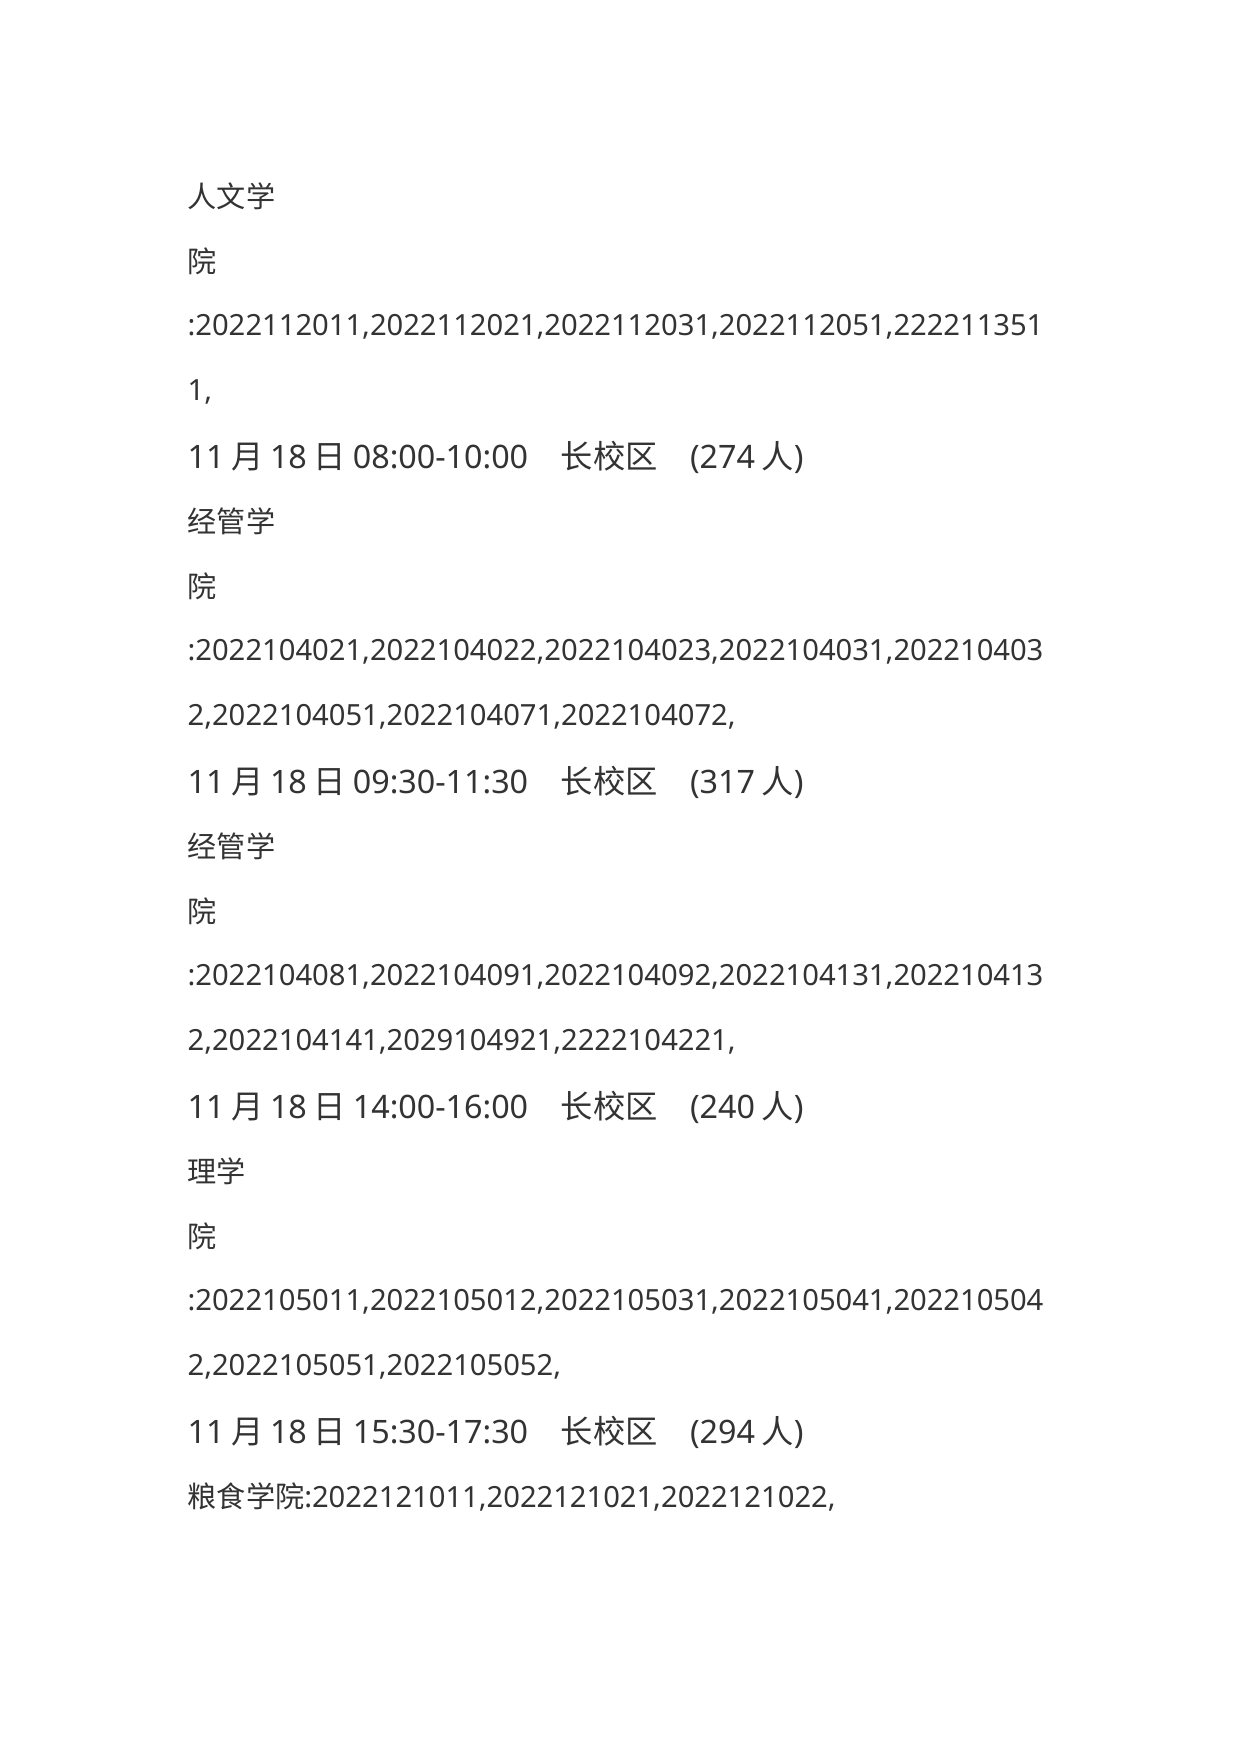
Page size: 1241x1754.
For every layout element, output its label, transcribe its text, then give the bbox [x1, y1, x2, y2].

text 11月18日 08:00-10:00 长校区 (274人) [187, 422, 1053, 487]
text 11月18日 09:30-11:30 长校区 (317人) [187, 747, 1053, 812]
text 经管学院:2022104081,2022104091,2022104092,2022104131,2022104132,2022104141,2029104921,2222104221, [187, 812, 1053, 1072]
text 粮食学院:2022121011,2022121021,2022121022, [187, 1462, 1053, 1527]
text 经管学院:2022104021,2022104022,2022104023,2022104031,2022104032,2022104051,2022104071,2022104072, [187, 487, 1053, 747]
text 11月18日 15:30-17:30 长校区 (294人) [187, 1397, 1053, 1462]
text 11月18日 14:00-16:00 长校区 (240人) [187, 1072, 1053, 1137]
text 人文学院:2022112011,2022112021,2022112031,2022112051,2222113511, [187, 162, 1053, 422]
text 理学院:2022105011,2022105012,2022105031,2022105041,2022105042,2022105051,2022105052, [187, 1137, 1053, 1397]
